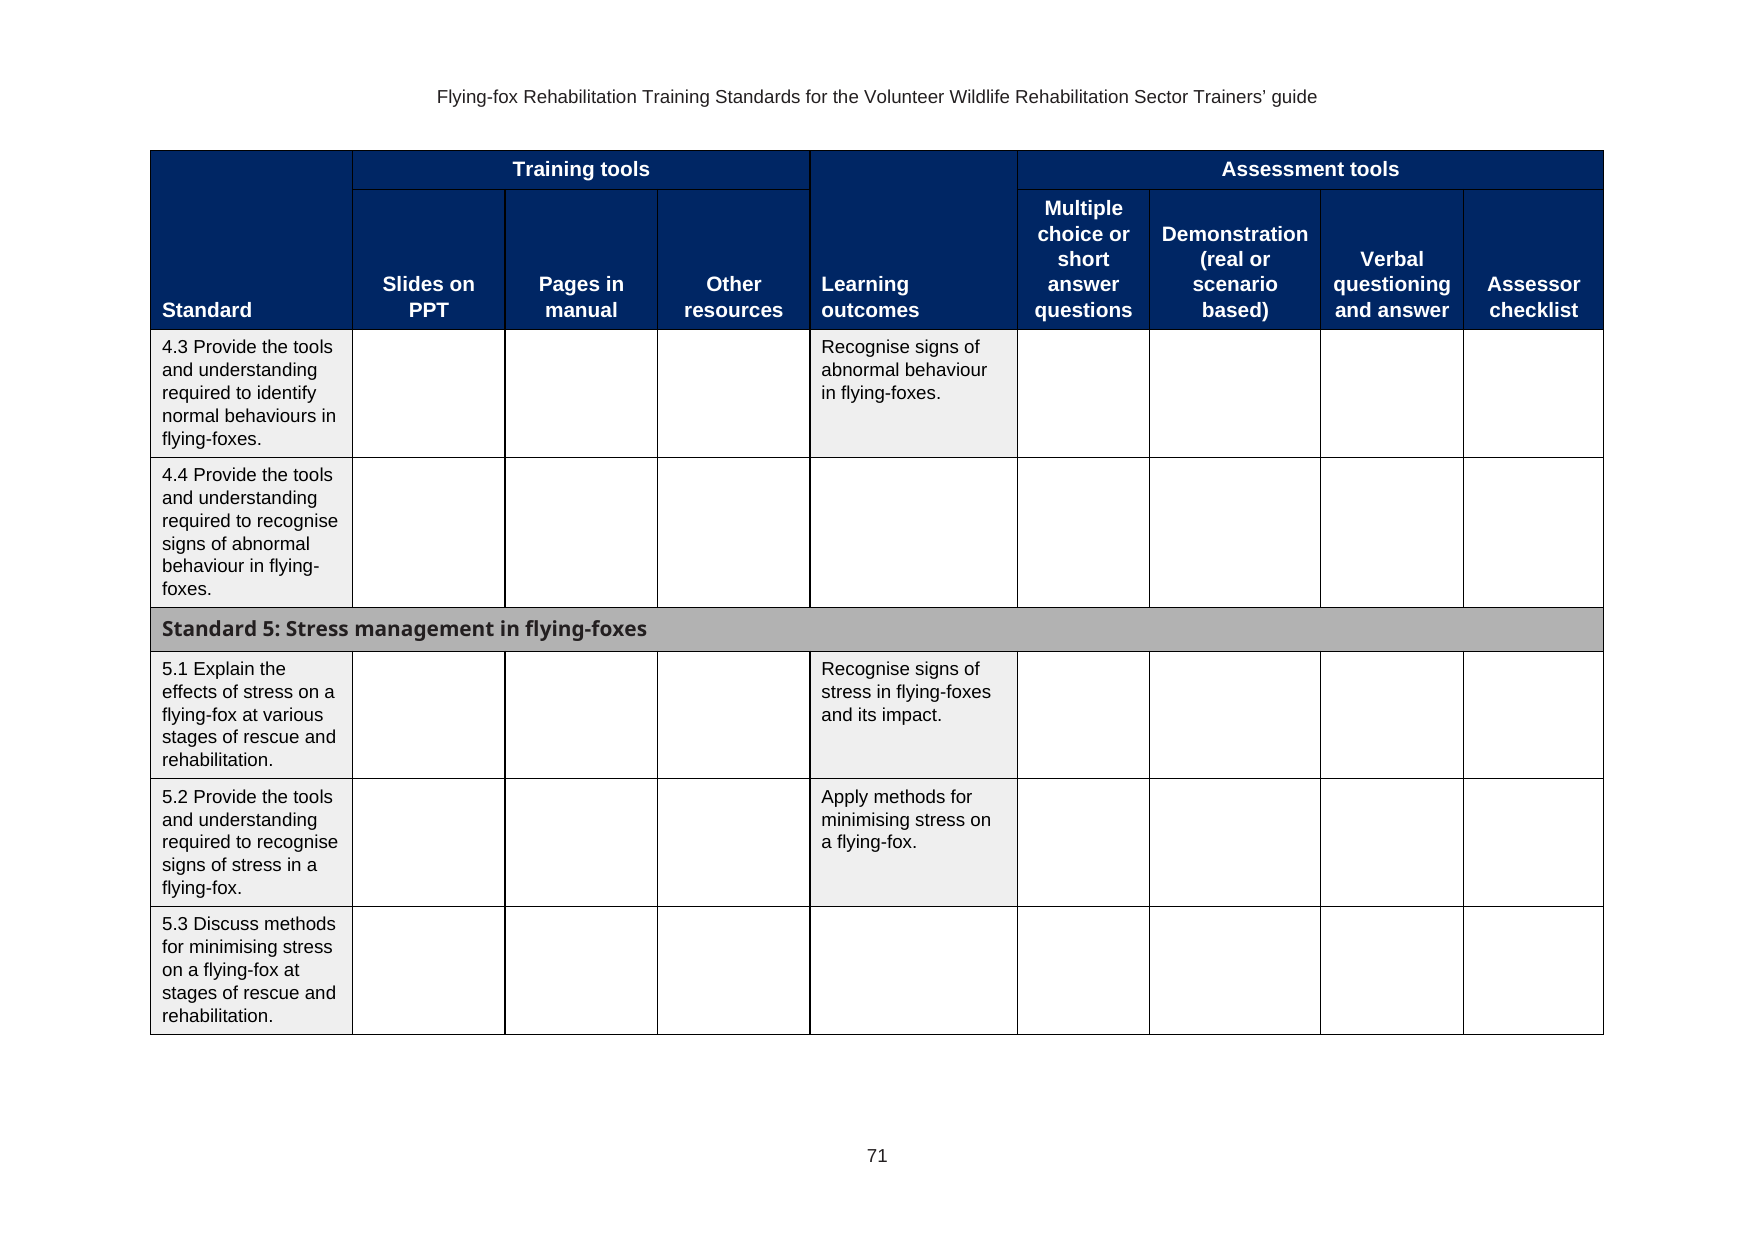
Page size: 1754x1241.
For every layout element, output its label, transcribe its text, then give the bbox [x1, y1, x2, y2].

table_cell [1018, 458, 1149, 607]
table_cell 4.3 Provide the tools and understanding required to identify normal behaviours in flying-foxes. [151, 330, 352, 457]
table_cell [1018, 907, 1149, 1034]
table_cell [811, 458, 1017, 607]
table_cell 4.4 Provide the tools and understanding required to recognise signs of abnormal behaviour in flying-foxes. [151, 458, 352, 607]
table_header Assessment tools [1018, 151, 1603, 189]
table_cell [506, 458, 657, 607]
table_cell Multiple choice or short answer questions [1018, 190, 1149, 329]
table_cell Assessor checklist [1464, 190, 1603, 329]
table_cell [353, 907, 504, 1034]
table_cell [353, 330, 504, 457]
table_cell [1321, 779, 1463, 906]
table_cell [1150, 330, 1320, 457]
table_header Learning outcomes [811, 151, 1017, 329]
table_cell [1018, 779, 1149, 906]
table_cell [506, 652, 657, 778]
table_cell [1018, 652, 1149, 778]
table_cell Pages in manual [506, 190, 657, 329]
table_cell [1464, 907, 1603, 1034]
table_cell Standard 5: Stress management in flying-foxes [151, 608, 1603, 651]
table_cell [1150, 652, 1320, 778]
table_cell 5.2 Provide the tools and understanding required to recognise signs of stress in a flying-fox. [151, 779, 352, 906]
table_cell [811, 907, 1017, 1034]
table_cell [1150, 779, 1320, 906]
table_cell [658, 779, 809, 906]
table_cell Recognise signs of stress in flying-foxes and its impact. [811, 652, 1017, 778]
table_cell [353, 779, 504, 906]
table_cell Other resources [658, 190, 809, 329]
table_cell Demonstration (real or scenario based) [1150, 190, 1320, 329]
table_cell Recognise signs of abnormal behaviour in flying-foxes. [811, 330, 1017, 457]
table_cell [1321, 652, 1463, 778]
table_header Standard [151, 151, 352, 329]
table_cell Apply methods for minimising stress on a flying-fox. [811, 779, 1017, 906]
table_cell [658, 458, 809, 607]
table_cell [1321, 458, 1463, 607]
table_cell [353, 458, 504, 607]
table_cell [1464, 458, 1603, 607]
table_cell Verbal questioning and answer [1321, 190, 1463, 329]
table_cell [1464, 330, 1603, 457]
table_cell [658, 652, 809, 778]
table_cell Slides on PPT [353, 190, 504, 329]
table_cell [1464, 779, 1603, 906]
table_cell [1321, 330, 1463, 457]
table_cell [353, 652, 504, 778]
table_cell 5.3 Discuss methods for minimising stress on a flying-fox at stages of rescue and rehabilitation. [151, 907, 352, 1034]
table_cell [1321, 907, 1463, 1034]
table_cell [506, 330, 657, 457]
table_cell [1150, 458, 1320, 607]
table_cell [1018, 330, 1149, 457]
table_cell [506, 907, 657, 1034]
table_header Training tools [353, 151, 809, 189]
table_cell [1150, 907, 1320, 1034]
table_cell [658, 907, 809, 1034]
table_cell [506, 779, 657, 906]
table_cell [1464, 652, 1603, 778]
table_cell 5.1 Explain the effects of stress on a flying-fox at various stages of rescue and rehabilitation. [151, 652, 352, 778]
table_cell [658, 330, 809, 457]
